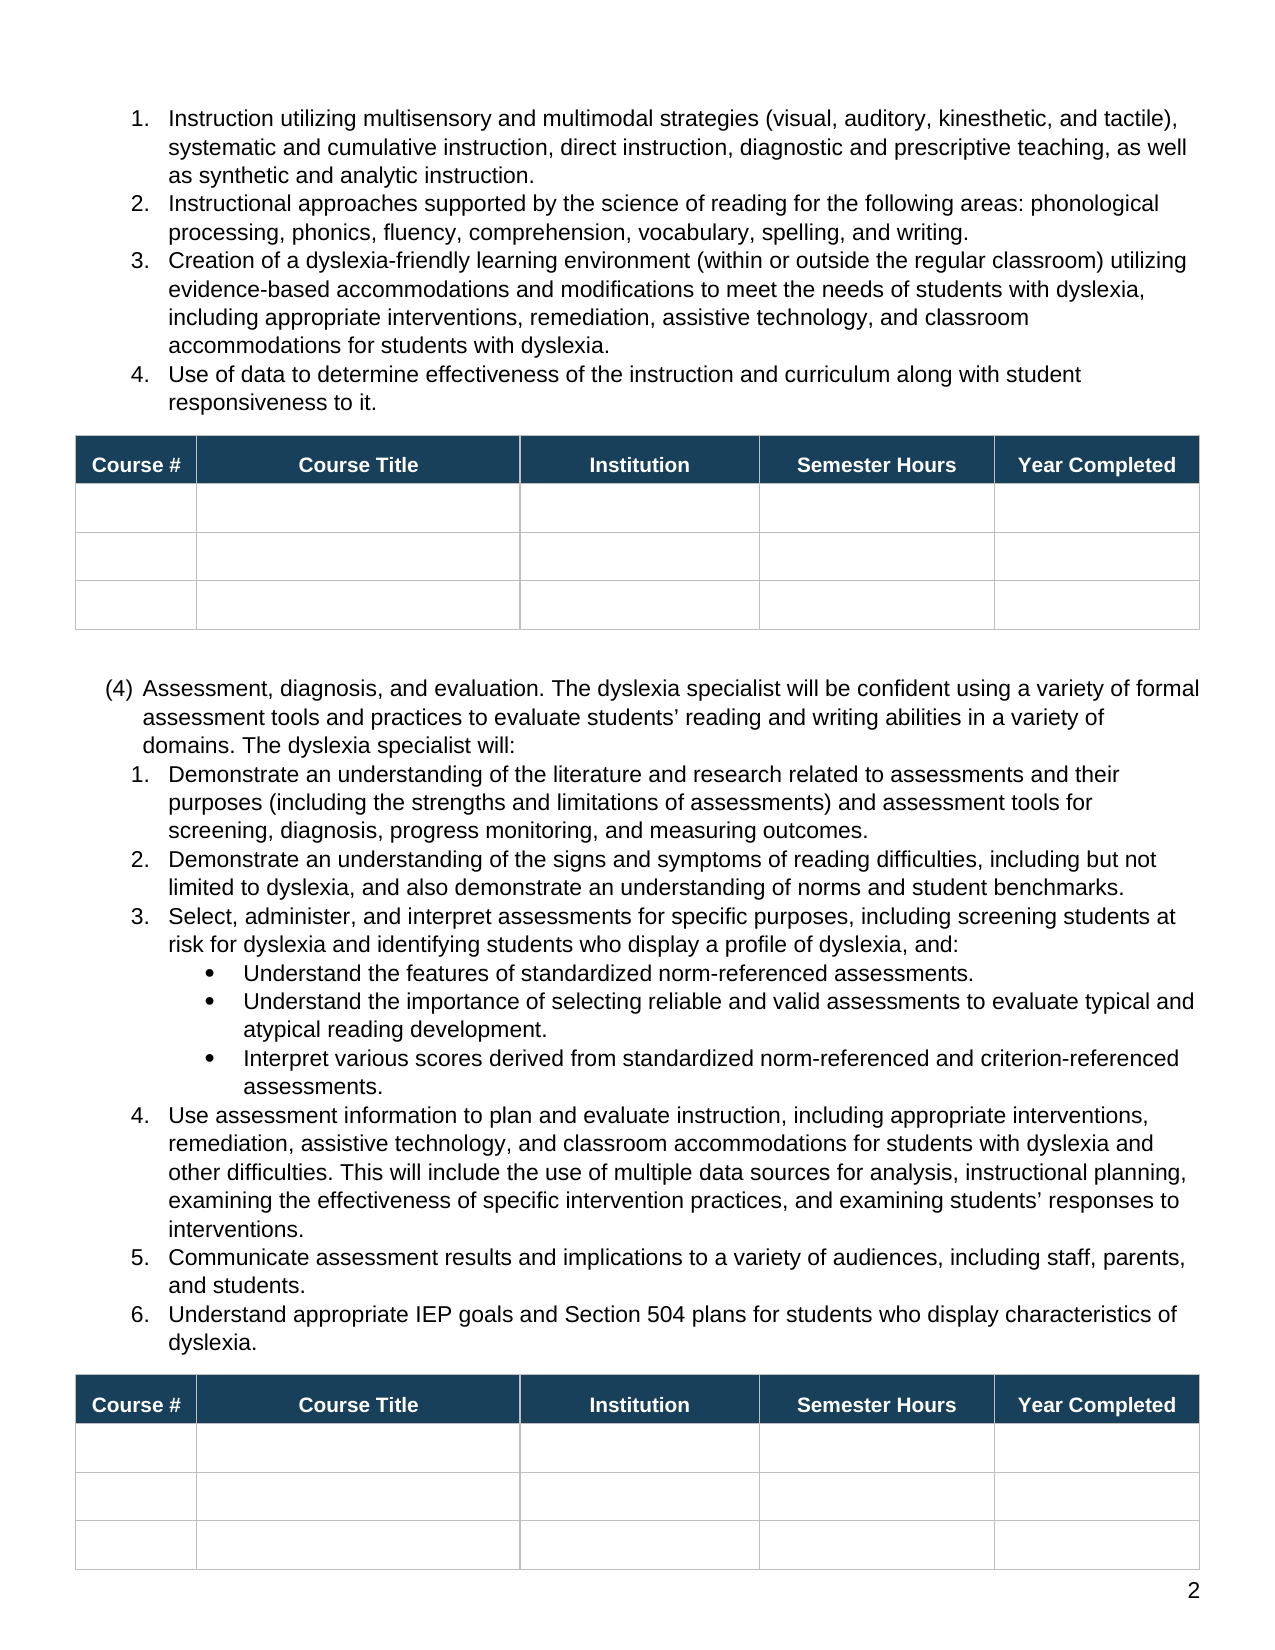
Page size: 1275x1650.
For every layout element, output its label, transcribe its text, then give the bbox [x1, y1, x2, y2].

list Creation of a dyslexia-friendly learning environment (within or outside the regular classroom) utilizing evidence-based accommodations and modifications to meet the needs of students with dyslexia, including appropriate interventions, remediation, assistive technology, and classroom accommodations for students with dyslexia. [131, 247, 1200, 359]
table_cell [197, 1424, 519, 1472]
table_header Institution [521, 436, 759, 483]
table_cell [76, 533, 196, 580]
table_cell [76, 581, 196, 629]
table_cell [760, 484, 994, 532]
table_cell [76, 1424, 196, 1472]
table_header Course # [76, 436, 196, 483]
table_cell [760, 1521, 994, 1569]
table_header Course Title [197, 1375, 519, 1423]
table_cell [760, 581, 994, 629]
table_cell [197, 533, 519, 580]
table_header Semester Hours [760, 436, 994, 483]
table_cell [76, 1521, 196, 1569]
table_cell [521, 1521, 759, 1569]
table_cell [760, 533, 994, 580]
list Instructional approaches supported by the science of reading for the following areas: phonological processing, phonics, fluency, comprehension, vocabulary, spelling, and writing. [131, 190, 1200, 245]
list Use of data to determine effectiveness of the instruction and curriculum along with student responsiveness to it. [131, 361, 1200, 416]
table_cell [521, 1473, 759, 1520]
list Assessment, diagnosis, and evaluation. The dyslexia specialist will be confident using a variety of formal assessment tools and practices to evaluate students’ reading and writing abilities in a variety of domains. The dyslexia specialist will: [105, 675, 1200, 758]
table_cell [76, 484, 196, 532]
list Use assessment information to plan and evaluate instruction, including appropriate interventions, remediation, assistive technology, and classroom accommodations for students with dyslexia and other difficulties. This will include the use of multiple data sources for analysis, instructional planning, examining the effectiveness of specific intervention practices, and examining students’ responses to interventions. [131, 1102, 1200, 1242]
table_cell [521, 533, 759, 580]
table_header Year Completed [995, 436, 1199, 483]
table_cell [521, 581, 759, 629]
table_cell [76, 1473, 196, 1520]
list Demonstrate an understanding of the signs and symptoms of reading difficulties, including but not limited to dyslexia, and also demonstrate an understanding of norms and student benchmarks. [131, 846, 1200, 901]
list Select, administer, and interpret assessments for specific purposes, including screening students at risk for dyslexia and identifying students who display a profile of dyslexia, and: [131, 903, 1200, 957]
table_header Semester Hours [760, 1375, 994, 1423]
table_cell [197, 1473, 519, 1520]
table_header Institution [521, 1375, 759, 1423]
list Understand the features of standardized norm-referenced assessments. [206, 959, 1200, 986]
table_cell [995, 1424, 1199, 1472]
table_header Course Title [197, 436, 519, 483]
table_cell [995, 533, 1199, 580]
list Understand the importance of selecting reliable and valid assessments to evaluate typical and atypical reading development. [206, 988, 1200, 1043]
list Understand appropriate IEP goals and Section 504 plans for students who display characteristics of dyslexia. [131, 1301, 1200, 1356]
list Interpret various scores derived from standardized norm-referenced and criterion-referenced assessments. [206, 1045, 1200, 1100]
table_cell [521, 484, 759, 532]
table_header Course # [76, 1375, 196, 1423]
list Demonstrate an understanding of the literature and research related to assessments and their purposes (including the strengths and limitations of assessments) and assessment tools for screening, diagnosis, progress monitoring, and measuring outcomes. [131, 761, 1200, 844]
table_header Year Completed [995, 1375, 1199, 1423]
table_cell [197, 581, 519, 629]
table_cell [995, 1521, 1199, 1569]
table_cell [995, 484, 1199, 532]
list Communicate assessment results and implications to a variety of audiences, including staff, parents, and students. [131, 1244, 1200, 1299]
table_cell [197, 1521, 519, 1569]
table_cell [760, 1424, 994, 1472]
table_cell [760, 1473, 994, 1520]
list Instruction utilizing multisensory and multimodal strategies (visual, auditory, kinesthetic, and tactile), systematic and cumulative instruction, direct instruction, diagnostic and prescriptive teaching, as well as synthetic and analytic instruction. [131, 105, 1200, 188]
table_cell [521, 1424, 759, 1472]
table_cell [995, 1473, 1199, 1520]
table_cell [197, 484, 519, 532]
table_cell [995, 581, 1199, 629]
